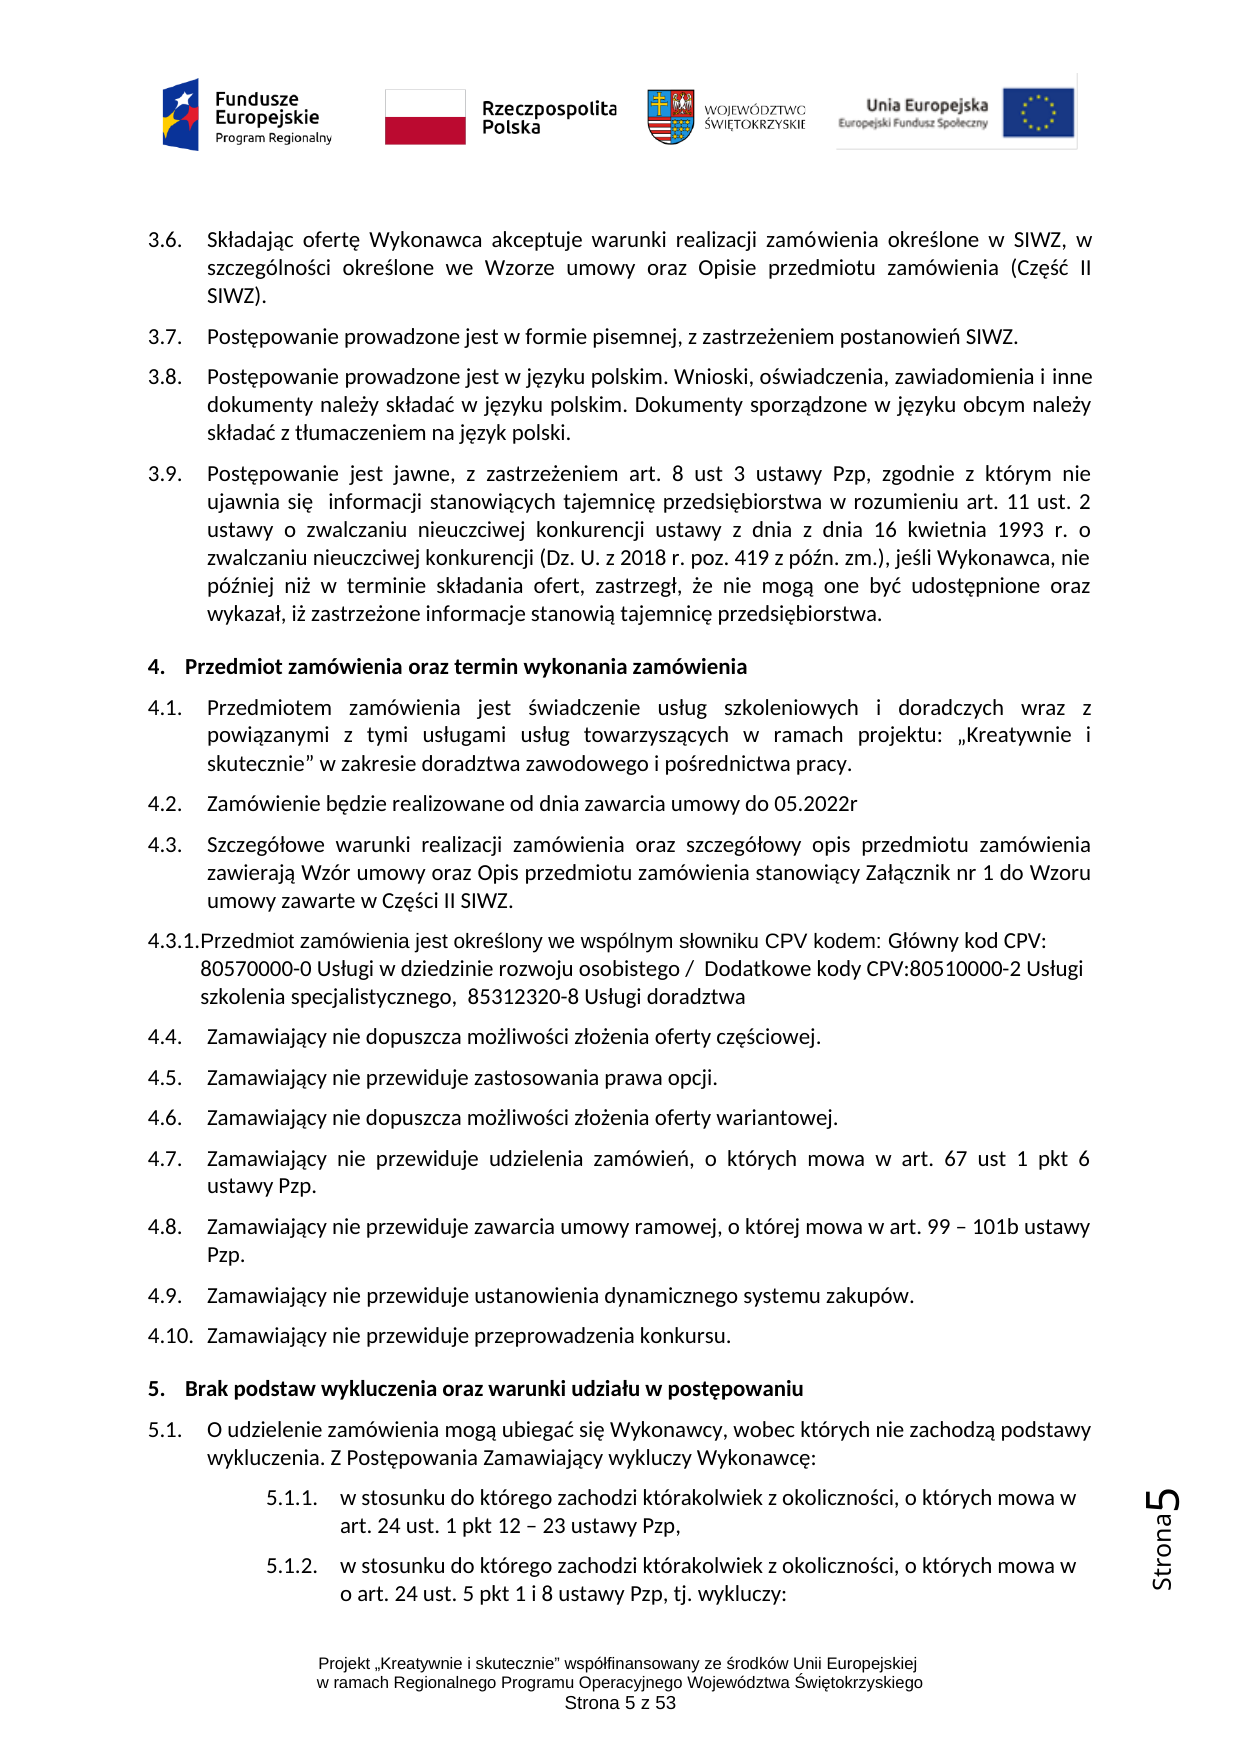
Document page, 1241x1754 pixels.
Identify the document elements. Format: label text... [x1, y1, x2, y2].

list Zamawiający nie przewiduje przeprowadzenia konkursu. [148, 1321, 1092, 1349]
list Przedmiotem zamówienia jest świadczenie usług szkoleniowych i doradczych wraz z powiązanymi z tymi usługami usług towarzyszących w ramach projektu: „Kreatywnie i skutecznie” w zakresie doradztwa zawodowego i pośrednictwa pracy. [148, 693, 1092, 777]
list Postępowanie jest jawne, z zastrzeżeniem art. 8 ust 3 ustawy Pzp, zgodnie z którym nie ujawnia się informacji stanowiących tajemnicę przedsiębiorstwa w rozumieniu art. 11 ust. 2 ustawy o zwalczaniu nieuczciwej konkurencji ustawy z dnia z dnia 16 kwietnia 1993 r. o zwalczaniu nieuczciwej konkurencji (Dz. U. z 2018 r. poz. 419 z późn. zm.), jeśli Wykonawca, nie później niż w terminie składania ofert, zastrzegł, że nie mogą one być udostępnione oraz wykazał, iż zastrzeżone informacje stanowią tajemnicę przedsiębiorstwa. [148, 459, 1092, 627]
picture [647, 78, 806, 151]
text w stosunku do którego zachodzi którakolwiek z okoliczności, o których mowa w art. 24 ust. 1 pkt 12 – 23 ustawy Pzp, [266, 1483, 1092, 1539]
list Zamawiający nie przewiduje zawarcia umowy ramowej, o której mowa w art. 99 – 101b ustawy Pzp. [148, 1212, 1092, 1268]
list Składając ofertę Wykonawca akceptuje warunki realizacji zamówienia określone w SIWZ, w szczególności określone we Wzorze umowy oraz Opisie przedmiotu zamówienia (Część II SIWZ). [148, 225, 1092, 309]
list Szczegółowe warunki realizacji zamówienia oraz szczegółowy opis przedmiotu zamówienia zawierają Wzór umowy oraz Opis przedmiotu zamówienia stanowiący Załącznik nr 1 do Wzoru umowy zawarte w Części II SIWZ. [148, 830, 1092, 914]
list O udzielenie zamówienia mogą ubiegać się Wykonawcy, wobec których nie zachodzą podstawy wykluczenia. Z Postępowania Zamawiający wykluczy Wykonawcę: [148, 1415, 1092, 1471]
list Zamówienie będzie realizowane od dnia zawarcia umowy do 05.2022r [148, 789, 1092, 817]
picture [836, 73, 1079, 151]
list Zamawiający nie przewiduje zastosowania prawa opcji. [148, 1063, 1092, 1091]
list Zamawiający nie przewiduje udzielenia zamówień, o których mowa w art. 67 ust 1 pkt 6 ustawy Pzp. [148, 1144, 1092, 1200]
text w stosunku do którego zachodzi którakolwiek z okoliczności, o których mowa w o art. 24 ust. 5 pkt 1 i 8 ustawy Pzp, tj. wykluczy: [266, 1551, 1092, 1607]
subtitle Brak podstaw wykluczenia oraz warunki udziału w postępowaniu [148, 1374, 1092, 1402]
text Przedmiot zamówienia jest określony we wspólnym słowniku CPV kodem: Główny kod CPV: 80570000-0 Usługi w dziedzinie rozwoju osobistego / Dodatkowe kody CPV:80510000-2 Usługi szkolenia specjalistycznego, 85312320-8 Usługi doradztwa [148, 926, 1092, 1010]
subtitle Przedmiot zamówienia oraz termin wykonania zamówienia [148, 652, 1092, 680]
list Zamawiający nie przewiduje ustanowienia dynamicznego systemu zakupów. [148, 1281, 1092, 1309]
list Postępowanie prowadzone jest w języku polskim. Wnioski, oświadczenia, zawiadomienia i inne dokumenty należy składać w języku polskim. Dokumenty sporządzone w języku obcym należy składać z tłumaczeniem na język polski. [148, 362, 1092, 446]
picture [385, 78, 617, 151]
list Postępowanie prowadzone jest w formie pisemnej, z zastrzeżeniem postanowień SIWZ. [148, 322, 1092, 350]
list Zamawiający nie dopuszcza możliwości złożenia oferty wariantowej. [148, 1103, 1092, 1131]
picture [162, 78, 332, 151]
list Zamawiający nie dopuszcza możliwości złożenia oferty częściowej. [148, 1022, 1092, 1050]
